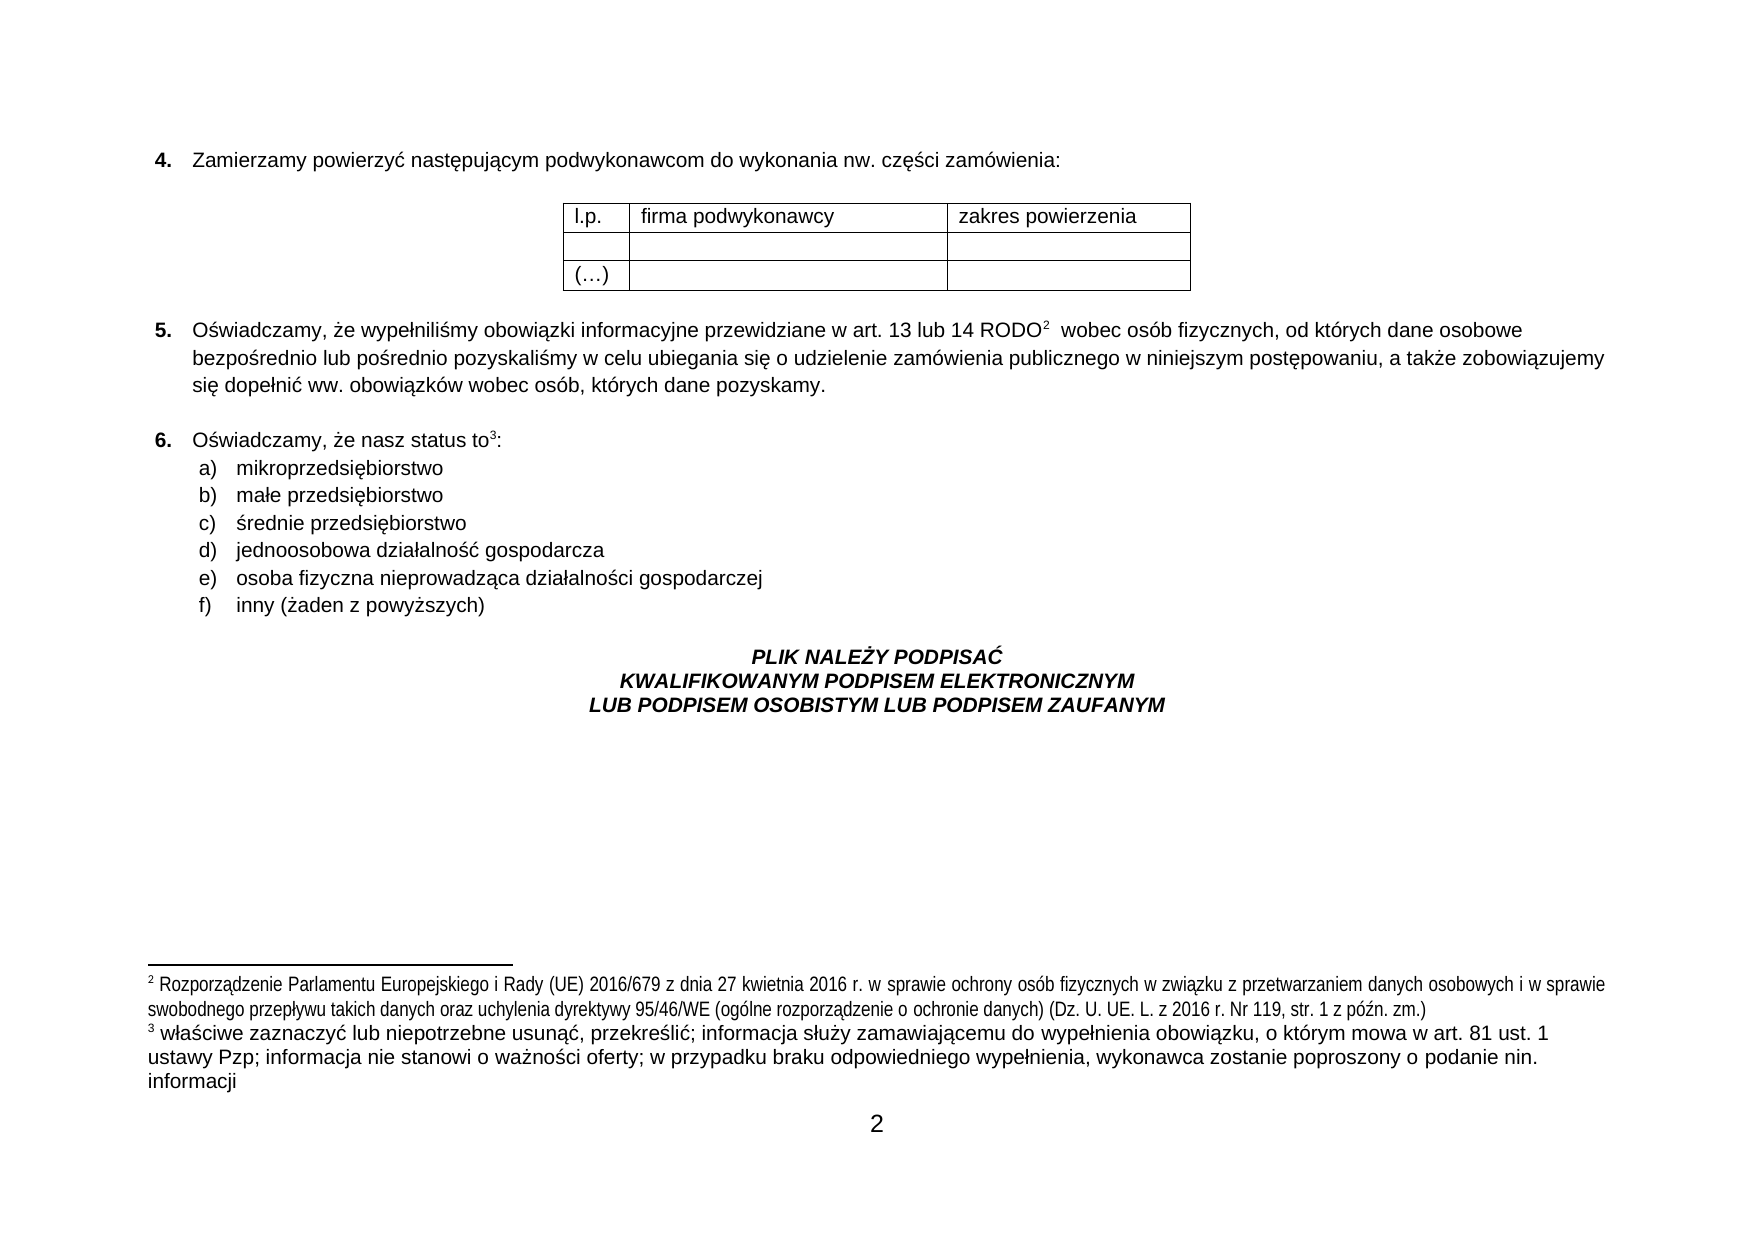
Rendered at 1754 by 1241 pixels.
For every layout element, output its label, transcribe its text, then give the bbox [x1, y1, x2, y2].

list mikroprzedsiębiorstwo [199, 456, 1606, 480]
table_cell [630, 233, 947, 260]
list Zamierzamy powierzyć następującym podwykonawcom do wykonania nw. części zamówienia: [154, 148, 1612, 172]
list Oświadczamy, że wypełniliśmy obowiązki informacyjne przewidziane w art. 13 lub 14 RODO wobec osób fizycznych, od których dane osobowe bezpośrednio lub pośrednio pozyskaliśmy w celu ubiegania się o udzielenie zamówienia publicznego w niniejszym postępowaniu, a także zobowiązujemy się dopełnić ww. obowiązków wobec osób, których dane pozyskamy. [154, 318, 1606, 397]
list inny (żaden z powyższych) [199, 593, 1606, 617]
list Oświadczamy, że nasz status to: [154, 428, 1606, 452]
text PLIK NALEŻY PODPISAĆ [148, 645, 1606, 669]
list małe przedsiębiorstwo [199, 483, 1606, 507]
table_cell [948, 233, 1190, 260]
table_header firma podwykonawcy [630, 204, 947, 232]
table_header l.p. [564, 204, 629, 232]
table_cell [630, 261, 947, 290]
list jednoosobowa działalność gospodarcza [199, 538, 1606, 562]
table_cell (…) [564, 261, 629, 290]
list osoba fizyczna nieprowadząca działalności gospodarczej [199, 566, 1606, 590]
table_cell [564, 233, 629, 260]
list średnie przedsiębiorstwo [199, 511, 1606, 535]
table_header zakres powierzenia [948, 204, 1190, 232]
text KWALIFIKOWANYM PODPISEM ELEKTRONICZNYM [148, 669, 1606, 693]
table_cell [948, 261, 1190, 290]
text LUB PODPISEM OSOBISTYM LUB PODPISEM ZAUFANYM [148, 693, 1606, 717]
